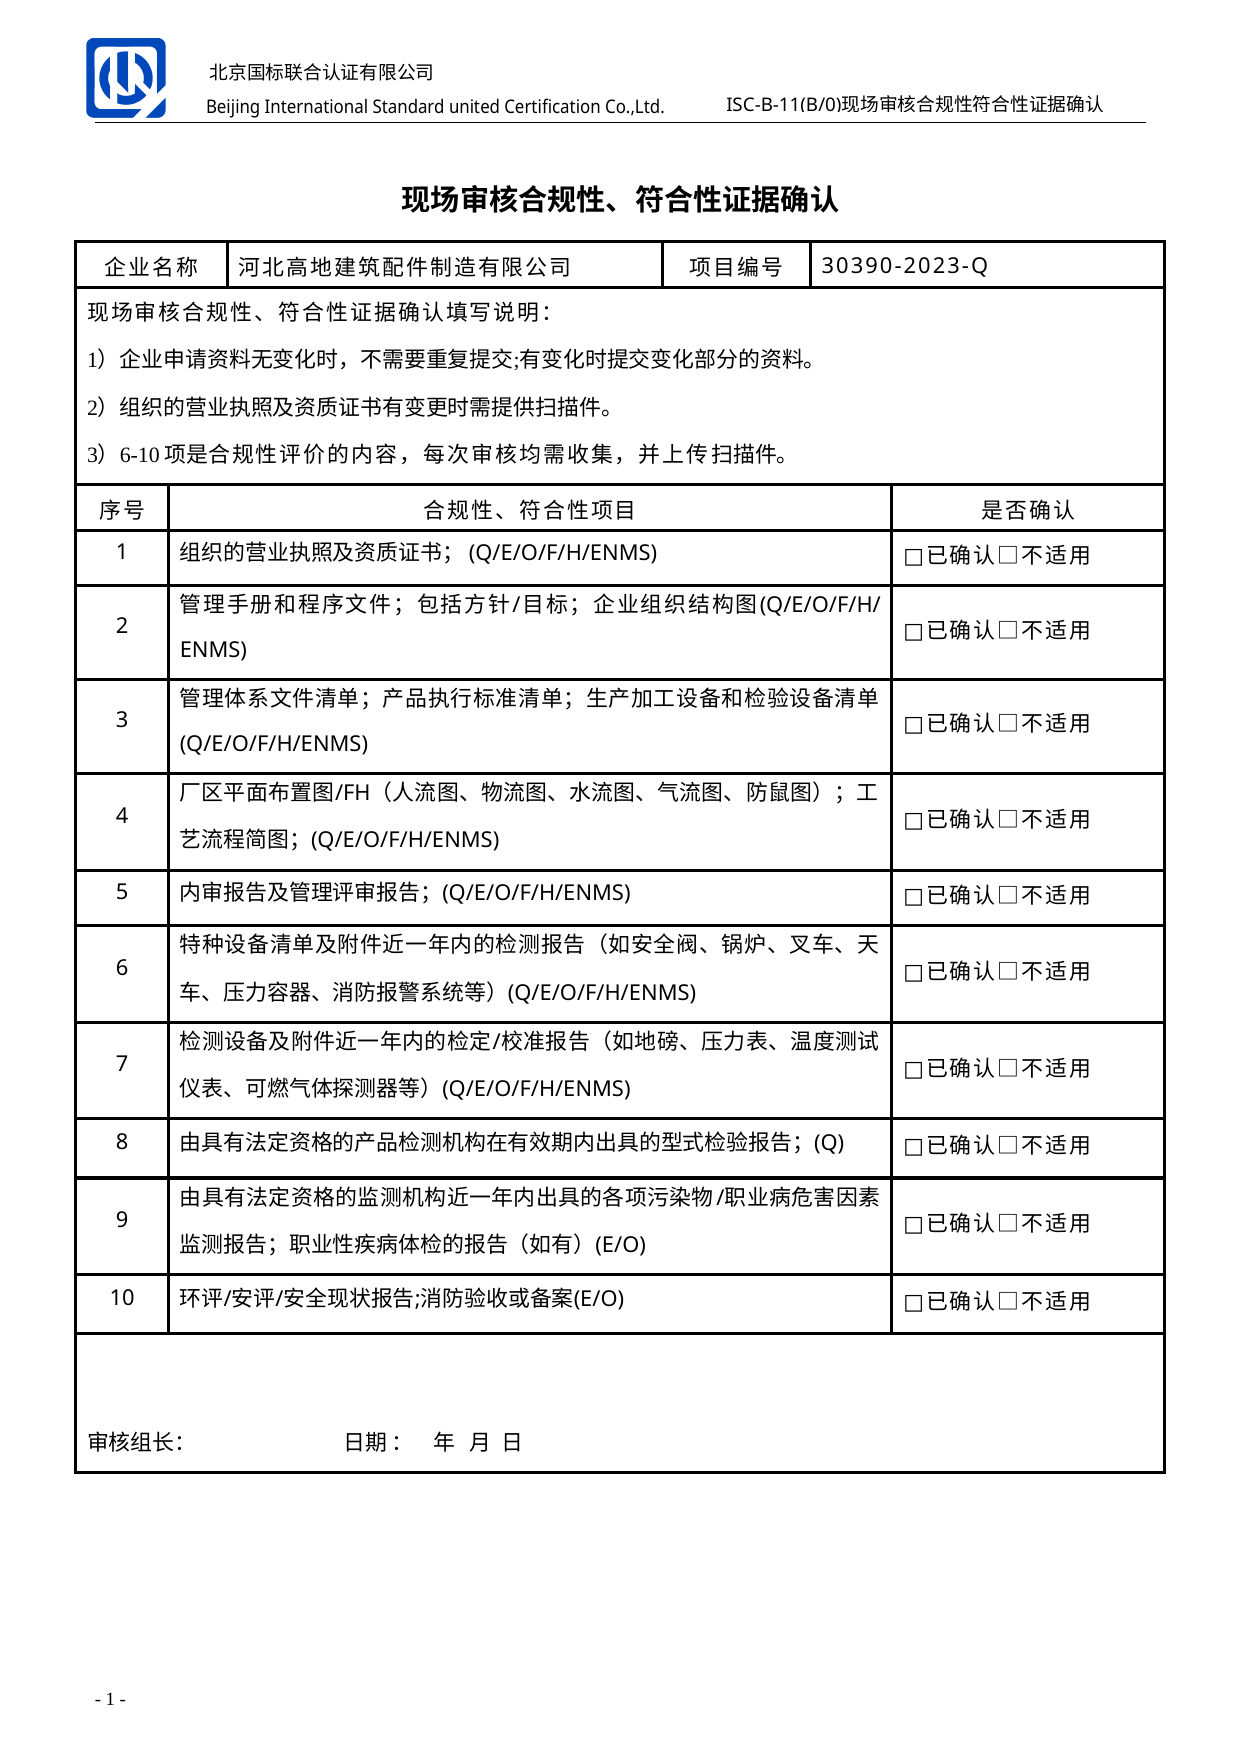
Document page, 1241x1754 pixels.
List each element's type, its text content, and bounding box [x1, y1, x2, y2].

table_cell □已确认□不适用 [893, 1276, 1163, 1332]
text 现场审核合规性、符合性证据确认 [94, 177, 1146, 219]
table_cell □已确认□不适用 [893, 927, 1163, 1021]
table_cell □已确认□不适用 [893, 1180, 1163, 1273]
table_cell 2 [77, 587, 167, 678]
table_header 项目编号 [664, 243, 809, 286]
table_cell 厂区平面布置图/FH（人流图、物流图、水流图、气流图、防鼠图）；工艺流程简图；(Q/E/O/F/H/ENMS) [170, 775, 890, 868]
table_cell 由具有法定资格的监测机构近一年内出具的各项污染物/职业病危害因素监测报告；职业性疾病体检的报告（如有）(E/O) [170, 1180, 890, 1273]
picture [86, 38, 166, 118]
table_cell 管理体系文件清单；产品执行标准清单；生产加工设备和检验设备清单(Q/E/O/F/H/ENMS) [170, 681, 890, 772]
table_cell 由具有法定资格的产品检测机构在有效期内出具的型式检验报告；(Q) [170, 1120, 890, 1176]
table_cell 5 [77, 872, 167, 924]
table_cell □已确认□不适用 [893, 1120, 1163, 1176]
table_cell 现场审核合规性、符合性证据确认填写说明： 1）企业申请资料无变化时，不需要重复提交;有变化时提交变化部分的资料。 2）组织的营业执照及资质证书有变更时需提供扫描件。 3）6-10项是合规性评价的内容，每次审核均需收集，并上传扫描件。 [77, 289, 1163, 483]
table_cell □已确认□不适用 [893, 532, 1163, 584]
table_cell 序号 [77, 486, 167, 529]
table_cell □已确认□不适用 [893, 872, 1163, 924]
table_cell 管理手册和程序文件；包括方针/目标；企业组织结构图(Q/E/O/F/H/ENMS) [170, 587, 890, 678]
table_cell 是否确认 [893, 486, 1163, 529]
table_cell 9 [77, 1180, 167, 1273]
table_cell 10 [77, 1276, 167, 1332]
table_cell 特种设备清单及附件近一年内的检测报告（如安全阀、锅炉、叉车、天车、压力容器、消防报警系统等）(Q/E/O/F/H/ENMS) [170, 927, 890, 1021]
table_cell □已确认□不适用 [893, 587, 1163, 678]
table_cell 1 [77, 532, 167, 584]
table_cell 合规性、符合性项目 [170, 486, 890, 529]
table_cell 组织的营业执照及资质证书； (Q/E/O/F/H/ENMS) [170, 532, 890, 584]
table_cell 内审报告及管理评审报告；(Q/E/O/F/H/ENMS) [170, 872, 890, 924]
table_cell 检测设备及附件近一年内的检定/校准报告（如地磅、压力表、温度测试仪表、可燃气体探测器等）(Q/E/O/F/H/ENMS) [170, 1024, 890, 1117]
table_cell 环评/安评/安全现状报告;消防验收或备案(E/O) [170, 1276, 890, 1332]
table_cell 7 [77, 1024, 167, 1117]
table_header 河北高地建筑配件制造有限公司 [229, 243, 661, 286]
table_cell 3 [77, 681, 167, 772]
table_cell 4 [77, 775, 167, 868]
table_cell □已确认□不适用 [893, 1024, 1163, 1117]
table_cell □已确认□不适用 [893, 775, 1163, 868]
table_header 企业名称 [77, 243, 226, 286]
table_header 30390-2023-Q [812, 243, 1163, 286]
table_cell 8 [77, 1120, 167, 1176]
table_cell □已确认□不适用 [893, 681, 1163, 772]
table_cell 6 [77, 927, 167, 1021]
table_cell 审核组长： 日期 ： 年 月 日 [77, 1335, 1163, 1471]
